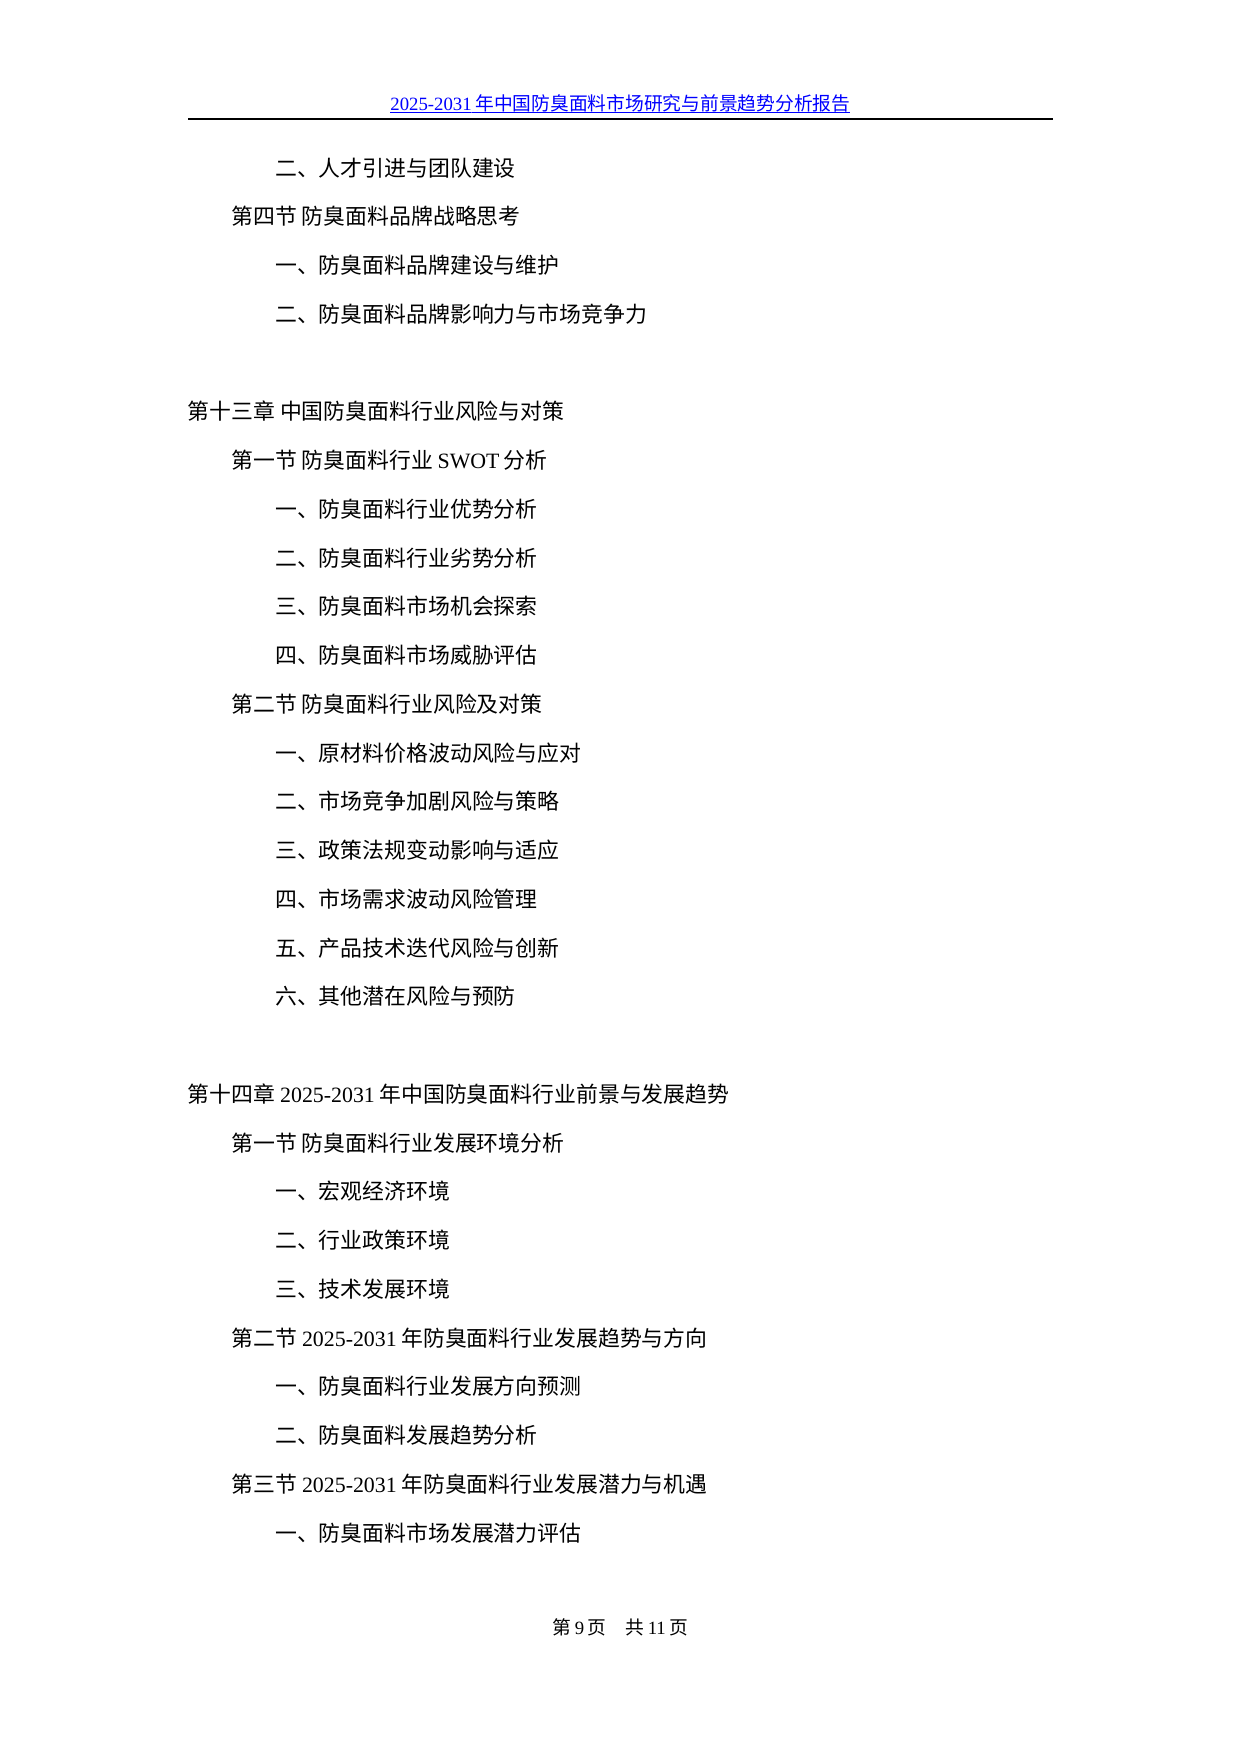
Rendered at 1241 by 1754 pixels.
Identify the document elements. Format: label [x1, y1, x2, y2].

text [187, 150, 1053, 1548]
